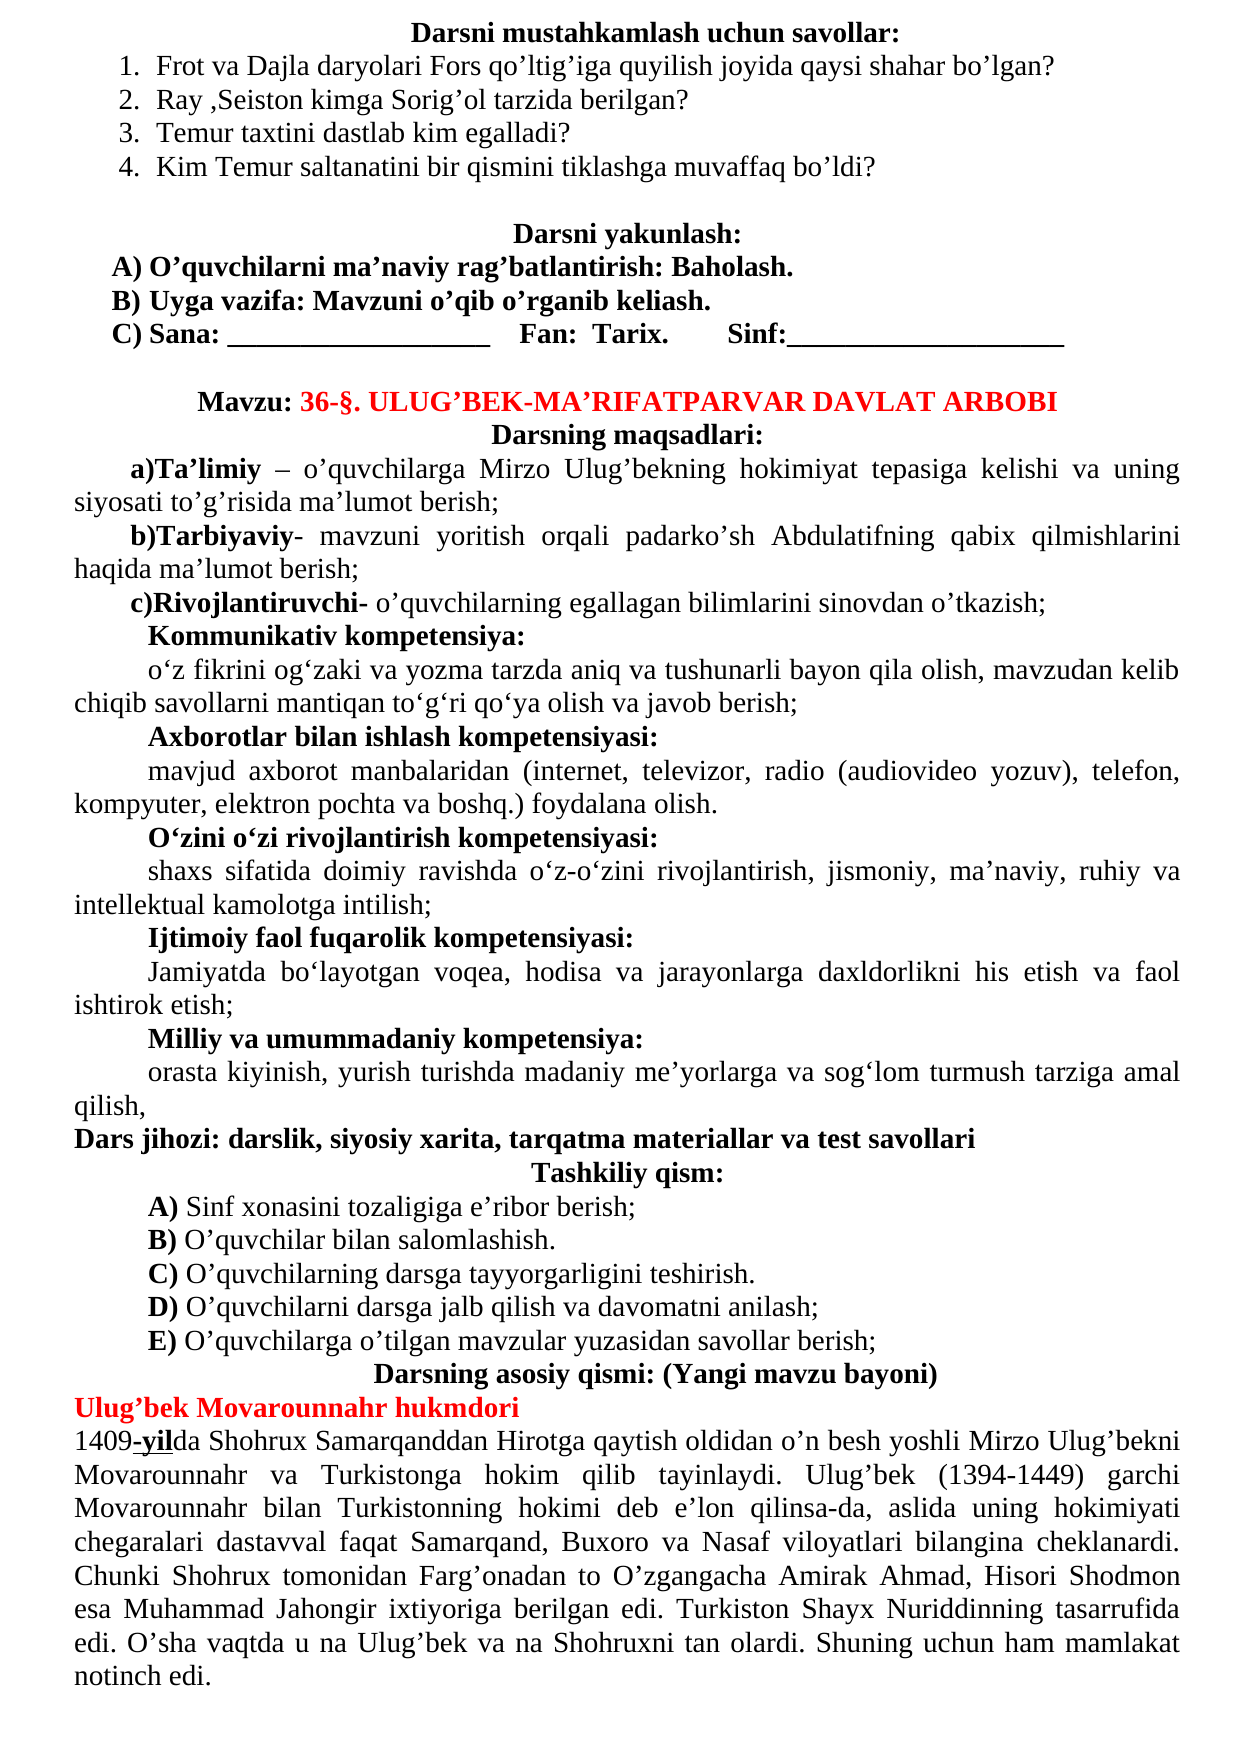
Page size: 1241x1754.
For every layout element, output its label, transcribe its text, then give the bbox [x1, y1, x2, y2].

text B) O’quvchilar bilan salomlashish. [148, 1222, 1181, 1256]
text a)Ta’limiy – o’quvchilarga Mirzo Ulug’bekning hokimiyat tepasiga kelishi va uning siyosati to’g’risida ma’lumot berish; [74, 451, 1181, 518]
list Jamiyatda bo‘layotgan voqea, hodisa va jarayonlarga daxldorlikni his etish va faol ishtirok etish; [74, 954, 1181, 1021]
text E) O’quvchilarga o’tilgan mavzular yuzasidan savollar berish; [148, 1323, 1181, 1356]
list orasta kiyinish, yurish turishda madaniy me’yorlarga va sog‘lom turmush tarziga amal qilish, [74, 1054, 1181, 1122]
list Temur taxtini dastlab kim egalladi? [118, 115, 1181, 149]
text 1409-yilda Shohrux Samarqanddan Hirotga qaytish oldidan o’n besh yoshli Mirzo Ulug’bekni Movarounnahr va Turkistonga hokim qilib tayinlaydi. Ulug’bek (1394-1449) garchi Movarounnahr bilan Turkistonning hokimi deb e’lon qilinsa-da, aslida uning hokimiyati chegaralari dastavval faqat Samarqand, Buxoro va Nasaf viloyatlari bilangina cheklanardi. Chunki Shohrux tomonidan Farg’onadan to O’zgangacha Amirak Ahmad, Hisori Shodmon esa Muhammad Jahongir ixtiyoriga berilgan edi. Turkiston Shayx Nuriddinning tasarrufida edi. O’sha vaqtda u na Ulug’bek va na Shohruxni tan olardi. Shuning uchun ham mamlakat notinch edi. [74, 1423, 1181, 1692]
text Mavzu: 36-§. ULUG’BEK-MA’RIFATPARVAR DAVLAT ARBOBI [74, 384, 1181, 417]
text o‘z fikrini og‘zaki va yozma tarzda aniq va tushunarli bayon qila olish, mavzudan kelib chiqib savollarni mantiqan to‘g‘ri qo‘ya olish va javob berish; [74, 652, 1181, 719]
text Milliy va umummadaniy kompetensiya: [74, 1021, 1181, 1054]
text O‘zini o‘zi rivojlantirish kompetensiyasi: [74, 820, 1181, 853]
list shaxs sifatida doimiy ravishda o‘z-o‘zini rivojlantirish, jismoniy, ma’naviy, ruhiy va intellektual kamolotga intilish; [74, 853, 1181, 920]
list Sana: __________________ Fan: Tarix. Sinf:___________________ [111, 317, 1181, 350]
text Ijtimoiy faol fuqarolik kompetensiyasi: [74, 920, 1181, 954]
list Kim Temur saltanatini bir qismini tiklashga muvaffaq bo’ldi? [118, 149, 1181, 182]
list Ray ,Seiston kimga Sorig’ol tarzida berilgan? [118, 82, 1181, 115]
text Ulug’bek Movarounnahr hukmdori [74, 1390, 1181, 1423]
text Kommunikativ kompetensiya: [74, 618, 1181, 652]
text Darsning maqsadlari: [74, 417, 1181, 451]
list mavjud axborot manbalaridan (internet, televizor, radio (audiovideo yozuv), telefon, kompyuter, elektron pochta va boshq.) foydalana olish. [74, 753, 1181, 820]
text Darsni yakunlash: [74, 216, 1181, 249]
text D) O’quvchilarni darsga jalb qilish va davomatni anilash; [148, 1289, 1181, 1323]
text Tashkiliy qism: [74, 1155, 1181, 1189]
text b)Tarbiyaviy- mavzuni yoritish orqali padarko’sh Abdulatifning qabix qilmishlarini haqida ma’lumot berish; [74, 518, 1181, 585]
text c)Rivojlantiruvchi- o’quvchilarning egallagan bilimlarini sinovdan o’tkazish; [74, 585, 1181, 618]
list O’quvchilarni ma’naviy rag’batlantirish: Baholash. [111, 249, 1181, 283]
list Uyga vazifa: Mavzuni o’qib o’rganib keliash. [111, 283, 1181, 317]
text A) Sinf xonasini tozaligiga e’ribor berish; [148, 1189, 1181, 1222]
text Darsning asosiy qismi: (Yangi mavzu bayoni) [74, 1356, 1181, 1390]
text Dars jihozi: darslik, siyosiy xarita, tarqatma materiallar va test savollari [74, 1122, 1181, 1155]
text Darsni mustahkamlash uchun savollar: [74, 15, 1181, 48]
text Axborotlar bilan ishlash kompetensiyasi: [74, 719, 1181, 753]
list Frot va Dajla daryolari Fors qo’ltig’iga quyilish joyida qaysi shahar bo’lgan? [118, 48, 1181, 82]
text C) O’quvchilarning darsga tayyorgarligini teshirish. [148, 1256, 1181, 1289]
